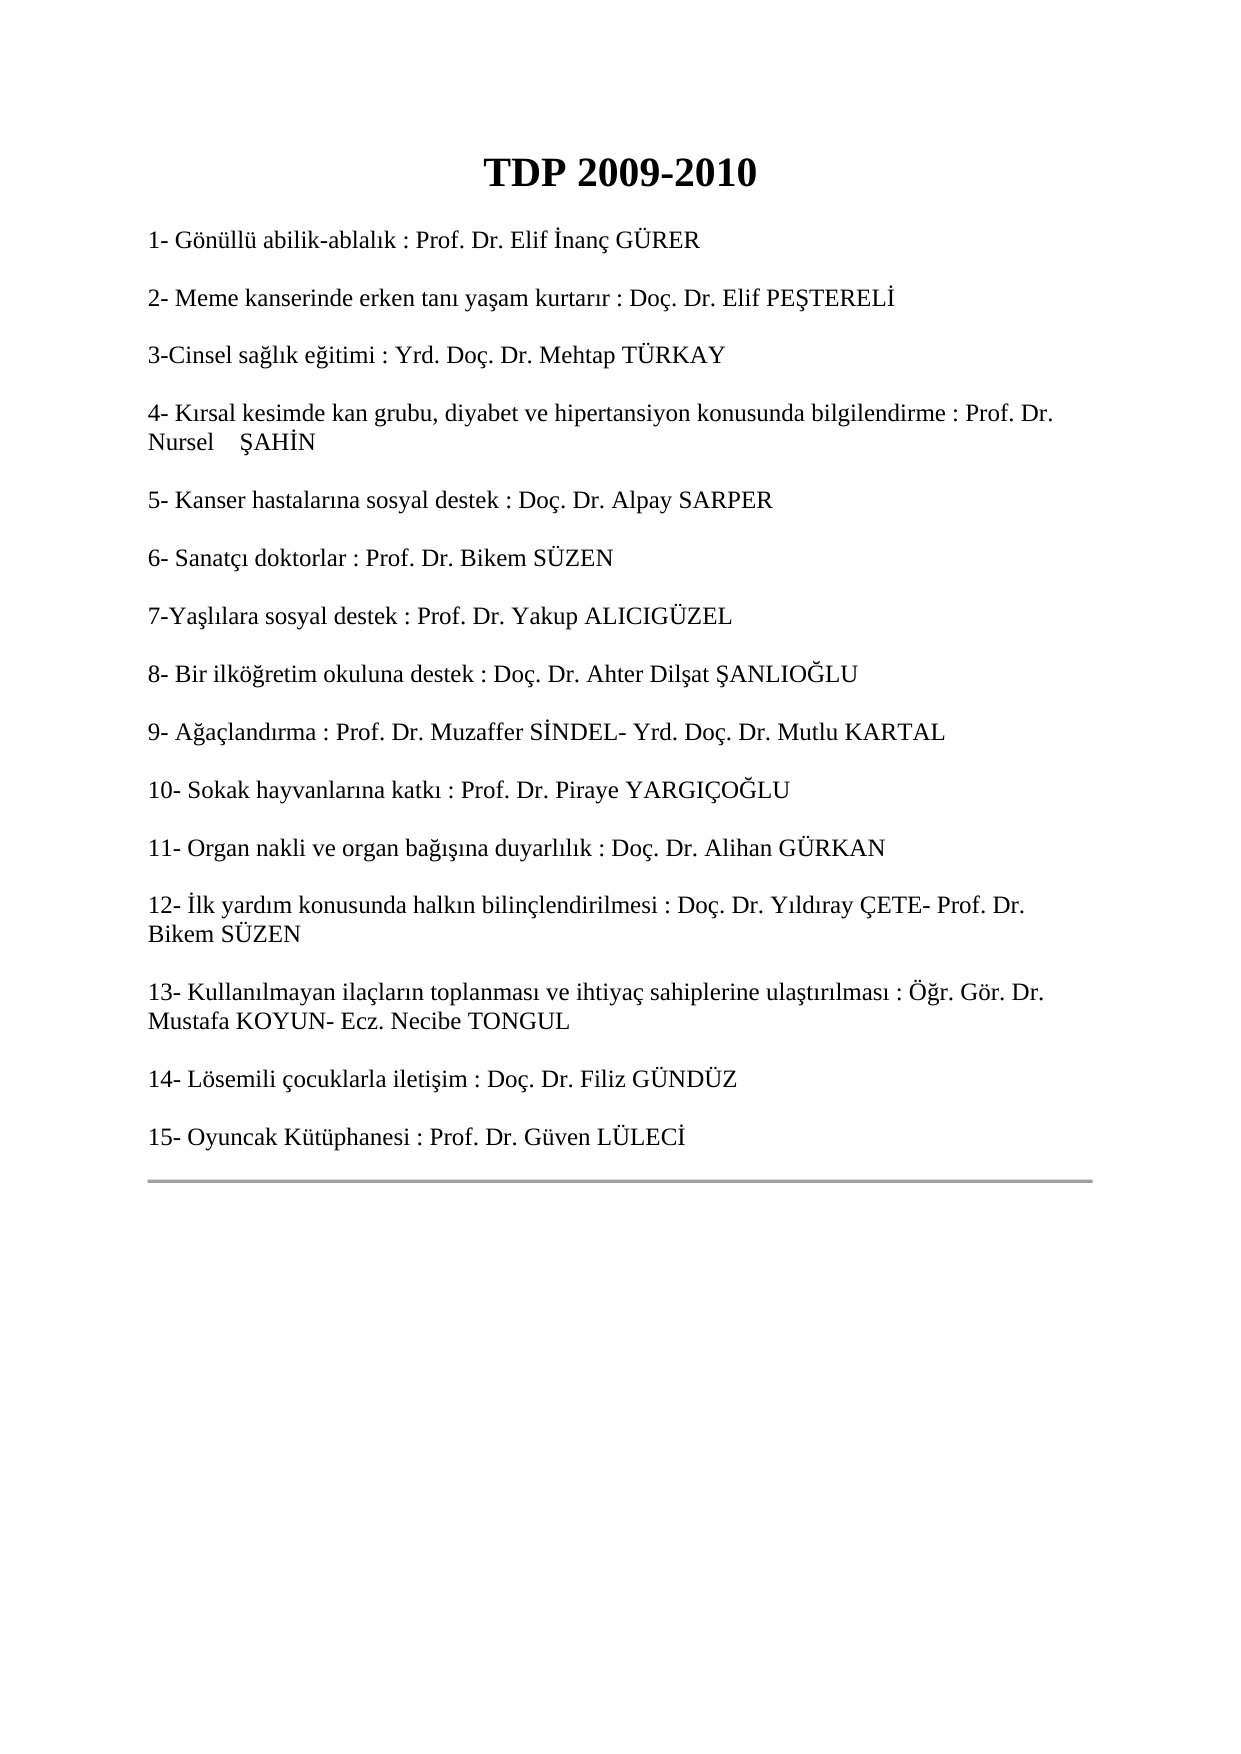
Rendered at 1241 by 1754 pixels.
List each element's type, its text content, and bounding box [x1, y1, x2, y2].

text 8- Bir ilköğretim okuluna destek : Doç. Dr. Ahter Dilşat ŞANLIOĞLU [148, 659, 1093, 688]
text 5- Kanser hastalarına sosyal destek : Doç. Dr. Alpay SARPER [148, 485, 1093, 514]
text 1- Gönüllü abilik-ablalık : Prof. Dr. Elif İnanç GÜRER [148, 225, 1093, 253]
text 13- Kullanılmayan ilaçların toplanması ve ihtiyaç sahiplerine ulaştırılması : Öğr. Gör. Dr. Mustafa KOYUN- Ecz. Necibe TONGUL [148, 977, 1093, 1035]
text 11- Organ nakli ve organ bağışına duyarlılık : Doç. Dr. Alihan GÜRKAN [148, 833, 1093, 861]
text 14- Lösemili çocuklarla iletişim : Doç. Dr. Filiz GÜNDÜZ [148, 1064, 1093, 1093]
text 12- İlk yardım konusunda halkın bilinçlendirilmesi : Doç. Dr. Yıldıray ÇETE- Prof. Dr. Bikem SÜZEN [148, 891, 1093, 948]
text 4- Kırsal kesimde kan grubu, diyabet ve hipertansiyon konusunda bilgilendirme : Prof. Dr. Nursel ŞAHİN [148, 398, 1093, 456]
text 2- Meme kanserinde erken tanı yaşam kurtarır : Doç. Dr. Elif PEŞTERELİ [148, 283, 1093, 311]
text 10- Sokak hayvanlarına katkı : Prof. Dr. Piraye YARGIÇOĞLU [148, 775, 1093, 803]
text 7-Yaşlılara sosyal destek : Prof. Dr. Yakup ALICIGÜZEL [148, 601, 1093, 630]
text 3-Cinsel sağlık eğitimi : Yrd. Doç. Dr. Mehtap TÜRKAY [148, 341, 1093, 369]
text TDP 2009-2010 [148, 148, 1093, 196]
text 9- Ağaçlandırma : Prof. Dr. Muzaffer SİNDEL- Yrd. Doç. Dr. Mutlu KARTAL [148, 717, 1093, 746]
text 6- Sanatçı doktorlar : Prof. Dr. Bikem SÜZEN [148, 543, 1093, 572]
text 15- Oyuncak Kütüphanesi : Prof. Dr. Güven LÜLECİ [148, 1122, 1093, 1151]
